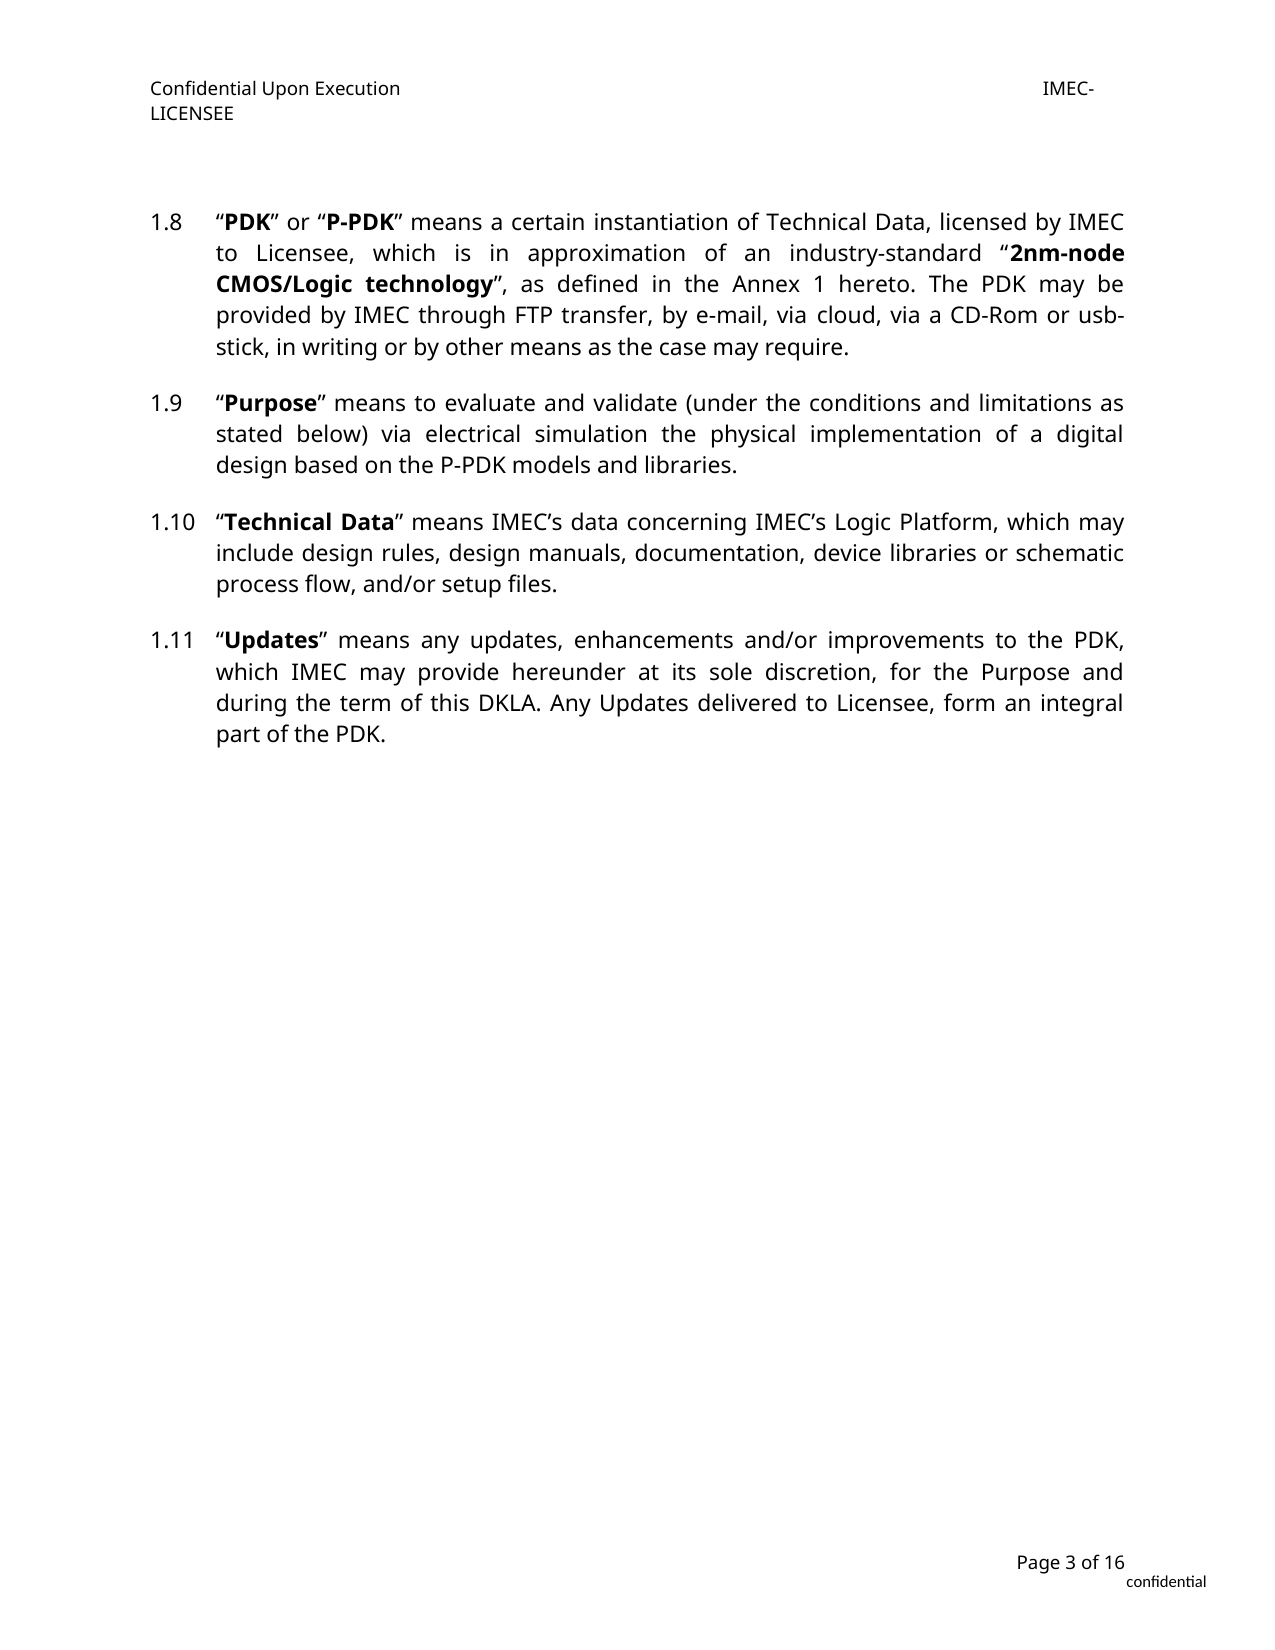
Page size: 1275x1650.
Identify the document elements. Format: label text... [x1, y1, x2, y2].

list “Technical Data” means IMEC’s data concerning IMEC’s Logic Platform, which may include design rules, design manuals, documentation, device libraries or schematic process flow, and/or setup files. [150, 506, 1125, 599]
list “Purpose” means to evaluate and validate (under the conditions and limitations as stated below) via electrical simulation the physical implementation of a digital design based on the P-PDK models and libraries. [150, 387, 1125, 481]
list “Updates” means any updates, enhancements and/or improvements to the PDK, which IMEC may provide hereunder at its sole discretion, for the Purpose and during the term of this DKLA. Any Updates delivered to Licensee, form an integral part of the PDK. [150, 624, 1125, 749]
list “PDK” or “P-PDK” means a certain instantiation of Technical Data, licensed by IMEC to Licensee, which is in approximation of an industry-standard “2nm-node CMOS/Logic technology”, as defined in the Annex 1 hereto. The PDK may be provided by IMEC through FTP transfer, by e-mail, via cloud, via a CD-Rom or usb-stick, in writing or by other means as the case may require. [150, 206, 1125, 362]
